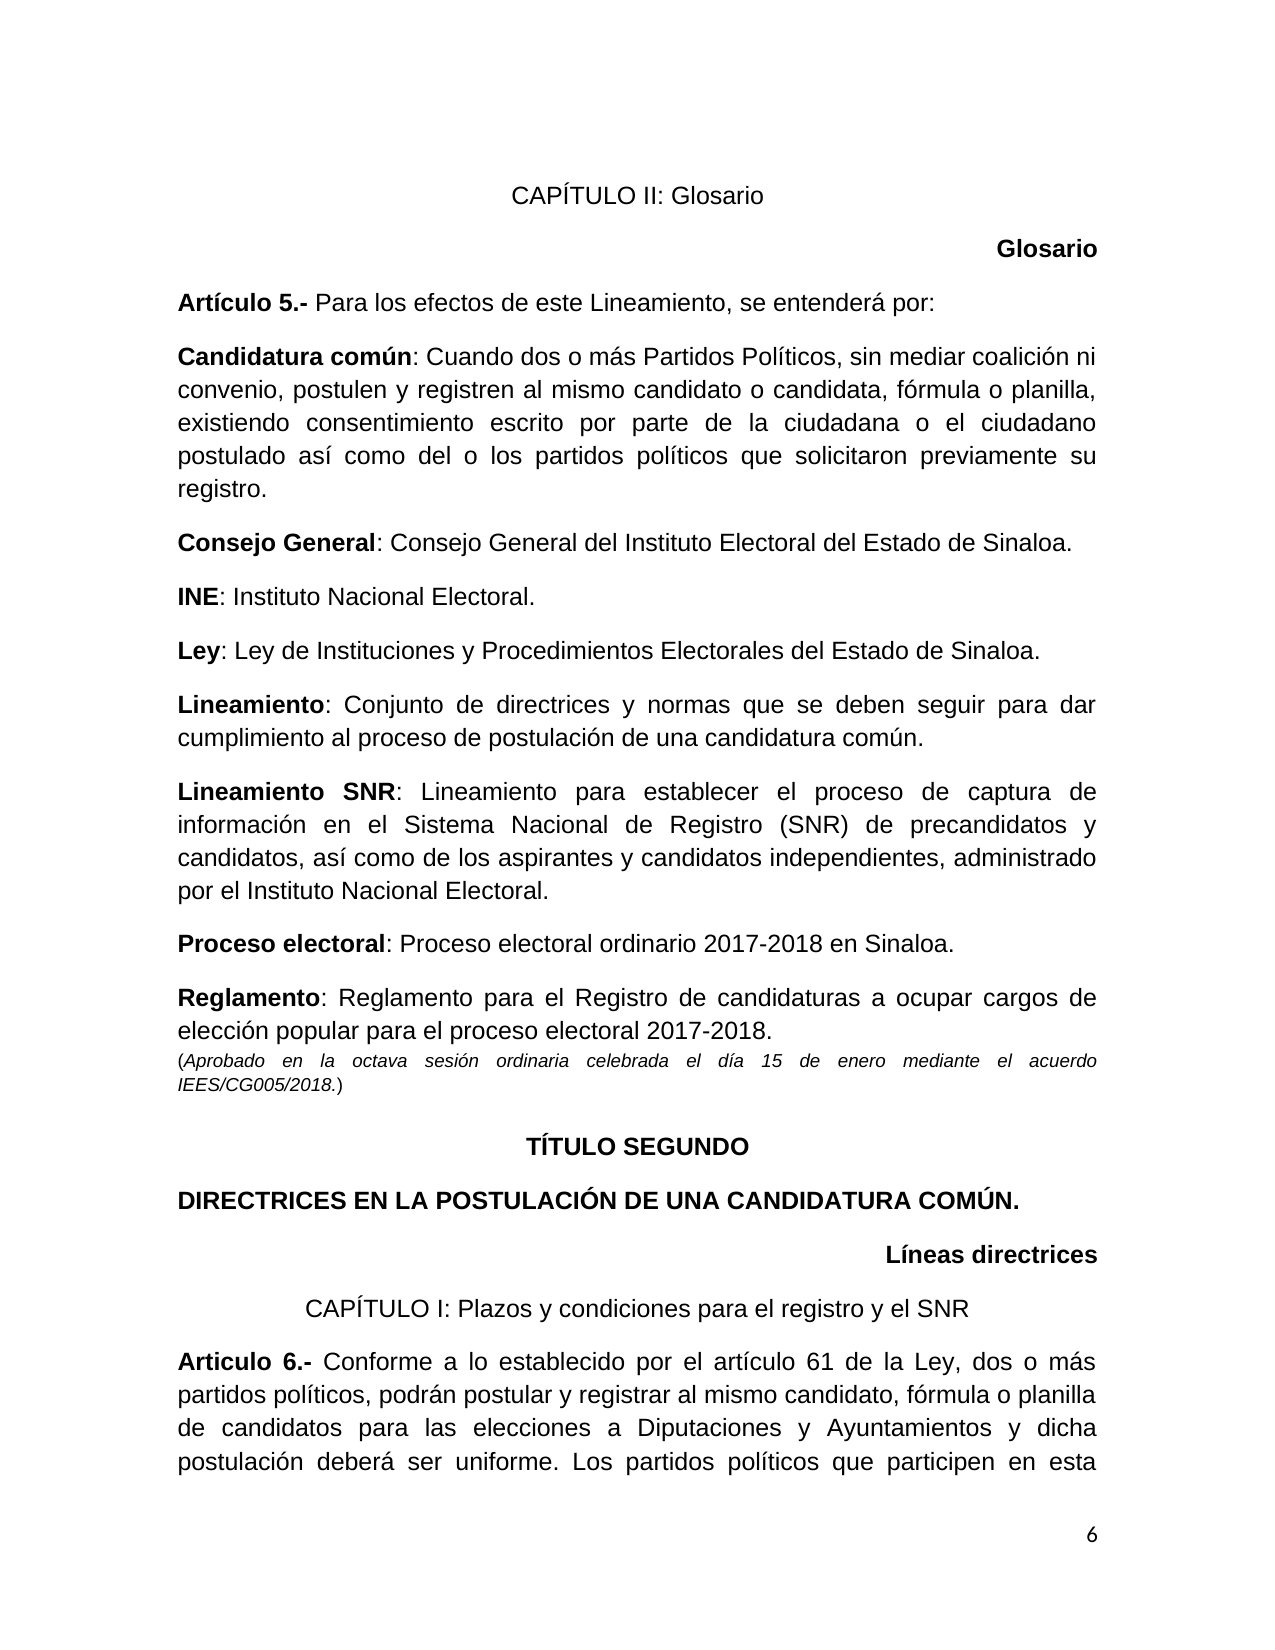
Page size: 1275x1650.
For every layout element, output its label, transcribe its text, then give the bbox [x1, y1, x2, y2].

text Lineamiento SNR: Lineamiento para establecer el proceso de captura de información en el Sistema Nacional de Registro (SNR) de precandidatos y candidatos, así como de los aspirantes y candidatos independientes, administrado por el Instituto Nacional Electoral. [177, 777, 1098, 904]
text Líneas directrices [177, 1240, 1098, 1268]
text Ley: Ley de Instituciones y Procedimientos Electorales del Estado de Sinaloa. [177, 636, 1098, 664]
text CAPÍTULO I: Plazos y condiciones para el registro y el SNR [177, 1293, 1098, 1322]
text (Aprobado en la octava sesión ordinaria celebrada el día 15 de enero mediante el acuerdo IEES/CG005/2018.) [177, 1049, 1098, 1096]
text CAPÍTULO II: Glosario [177, 181, 1098, 209]
text Consejo General: Consejo General del Instituto Electoral del Estado de Sinaloa. [177, 528, 1098, 557]
text Proceso electoral: Proceso electoral ordinario 2017-2018 en Sinaloa. [177, 929, 1098, 958]
text DIRECTRICES EN LA POSTULACIÓN DE UNA CANDIDATURA COMÚN. [177, 1186, 1098, 1214]
text TÍTULO SEGUNDO [177, 1132, 1098, 1161]
text Lineamiento: Conjunto de directrices y normas que se deben seguir para dar cumplimiento al proceso de postulación de una candidatura común. [177, 690, 1098, 751]
text Glosario [177, 234, 1098, 263]
text INE: Instituto Nacional Electoral. [177, 582, 1098, 611]
text Candidatura común: Cuando dos o más Partidos Políticos, sin mediar coalición ni convenio, postulen y registren al mismo candidato o candidata, fórmula o planilla, existiendo consentimiento escrito por parte de la ciudadana o el ciudadano postulado así como del o los partidos políticos que solicitaron previamente su registro. [177, 342, 1098, 503]
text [177, 1347, 1098, 1475]
text Artículo 5.- Para los efectos de este Lineamiento, se entenderá por: [177, 288, 1098, 317]
text Reglamento: Reglamento para el Registro de candidaturas a ocupar cargos de elección popular para el proceso electoral 2017-2018. [177, 983, 1098, 1045]
